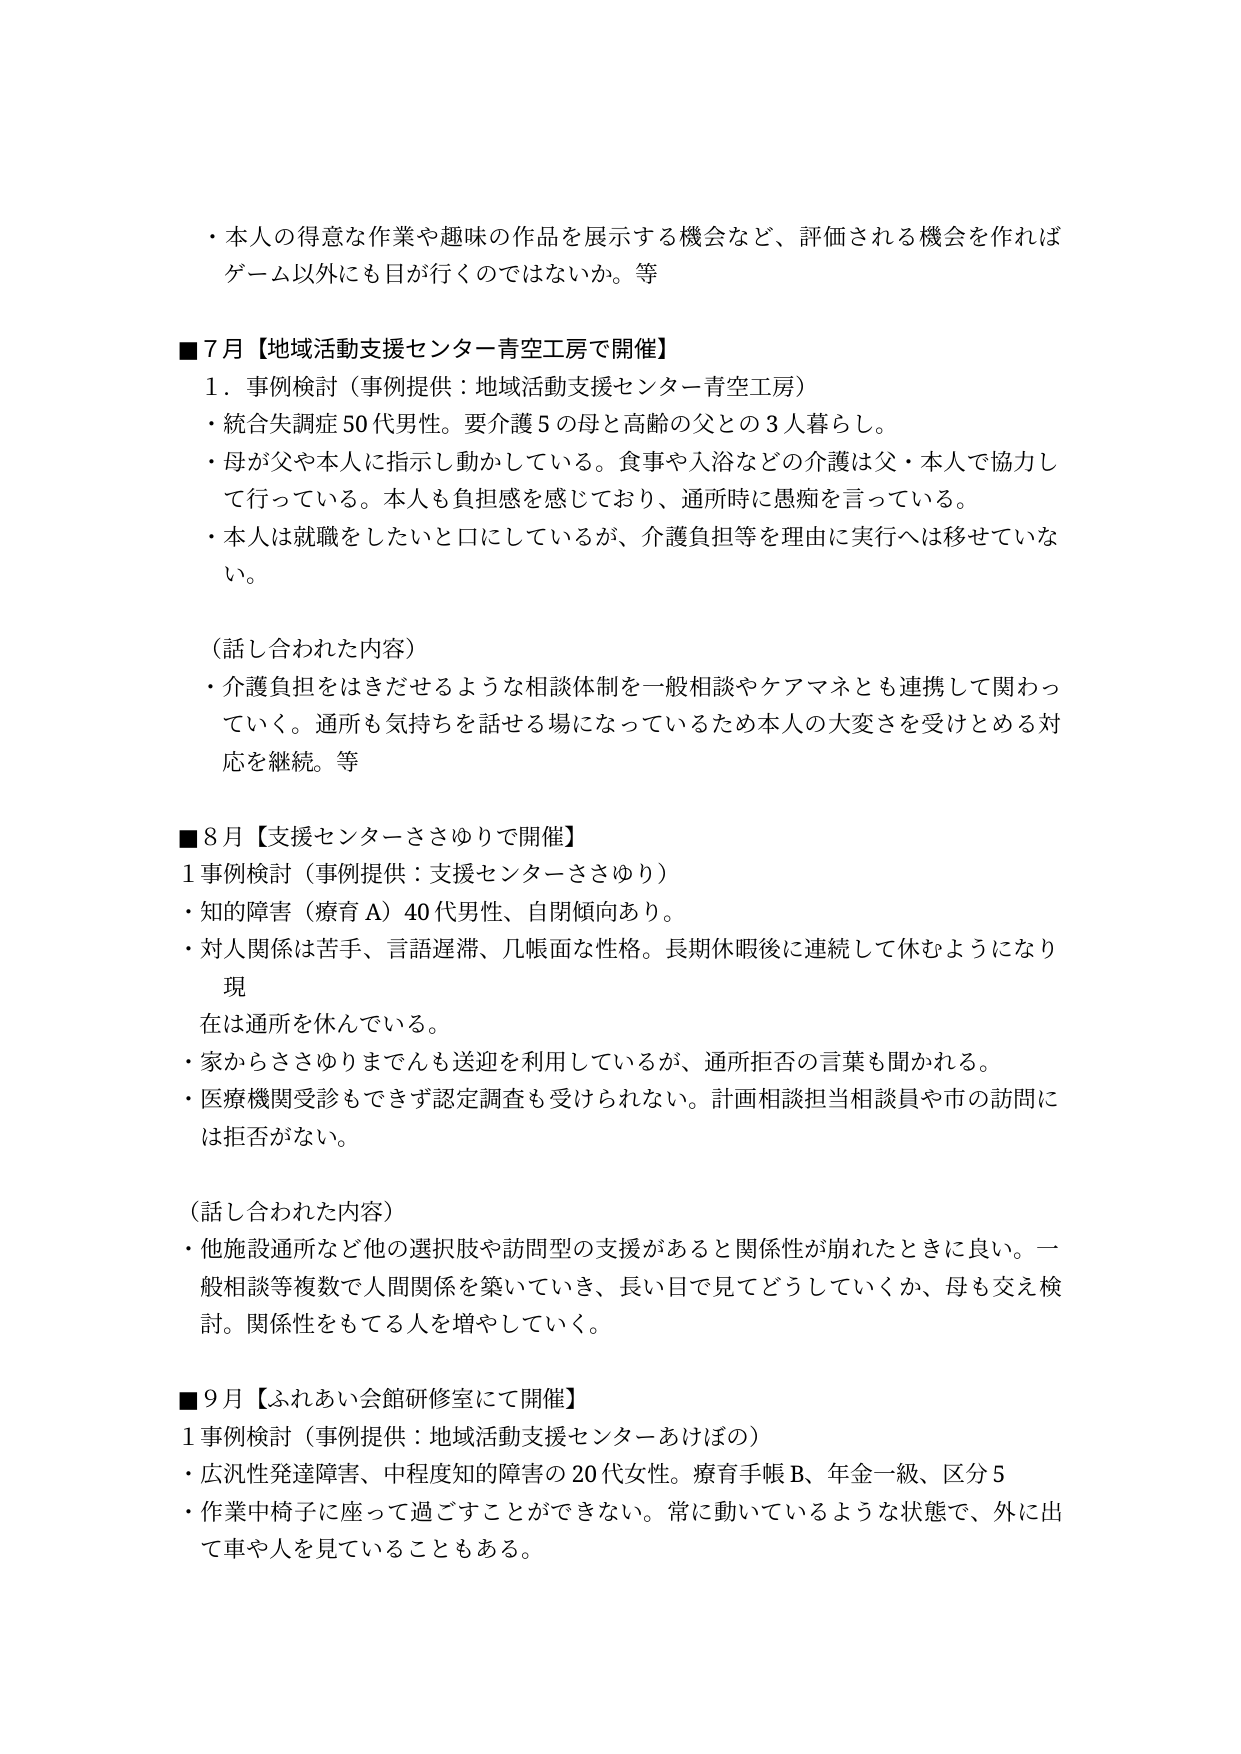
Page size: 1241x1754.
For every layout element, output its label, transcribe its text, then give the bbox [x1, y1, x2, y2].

text （話し合われた内容） [199, 629, 1063, 667]
text ■７月【地域活動支援センター青空工房で開催】 [177, 329, 1063, 367]
text ・統合失調症50代男性。要介護5の母と高齢の父との3人暮らし。 [177, 404, 1063, 442]
text （話し合われた内容） [177, 1192, 1063, 1229]
text 在は通所を休んでいる。 [199, 1004, 1063, 1042]
text ■９月【ふれあい会館研修室にて開催】 [177, 1379, 1063, 1417]
text ・対人関係は苦手、言語遅滞、几帳面な性格。長期休暇後に連続して休むようになり現 [177, 929, 1063, 1004]
text １事例検討（事例提供：支援センターささゆり） [177, 854, 1063, 892]
text ■８月【支援センターささゆりで開催】 [177, 817, 1063, 854]
text ・医療機関受診もできず認定調査も受けられない。計画相談担当相談員や市の訪問には拒否がない。 [177, 1079, 1063, 1154]
text ・本人は就職をしたいと口にしているが、介護負担等を理由に実行へは移せていない。 [177, 517, 1063, 592]
text ・家からささゆりまでんも送迎を利用しているが、通所拒否の言葉も聞かれる。 [177, 1042, 1063, 1079]
text ・知的障害（療育A）40代男性、自閉傾向あり。 [177, 892, 1063, 929]
text ・本人の得意な作業や趣味の作品を展示する機会など、評価される機会を作ればゲーム以外にも目が行くのではないか。等 [177, 217, 1063, 292]
text ・作業中椅子に座って過ごすことができない。常に動いているような状態で、外に出て車や人を見ていることもある。 [177, 1492, 1063, 1567]
text ・他施設通所など他の選択肢や訪問型の支援があると関係性が崩れたときに良い。一般相談等複数で人間関係を築いていき、長い目で見てどうしていくか、母も交え検討。関係性をもてる人を増やしていく。 [177, 1229, 1063, 1342]
text ・介護負担をはきだせるような相談体制を一般相談やケアマネとも連携して関わっていく。通所も気持ちを話せる場になっているため本人の大変さを受けとめる対応を継続。等 [199, 667, 1063, 779]
text ・母が父や本人に指示し動かしている。食事や入浴などの介護は父・本人で協力して行っている。本人も負担感を感じており、通所時に愚痴を言っている。 [177, 442, 1063, 517]
text １．事例検討（事例提供：地域活動支援センター青空工房） [177, 367, 1063, 404]
text １事例検討（事例提供：地域活動支援センターあけぼの） [177, 1417, 1063, 1454]
text ・広汎性発達障害、中程度知的障害の20代女性。療育手帳B、年金一級、区分5 [177, 1454, 1063, 1492]
